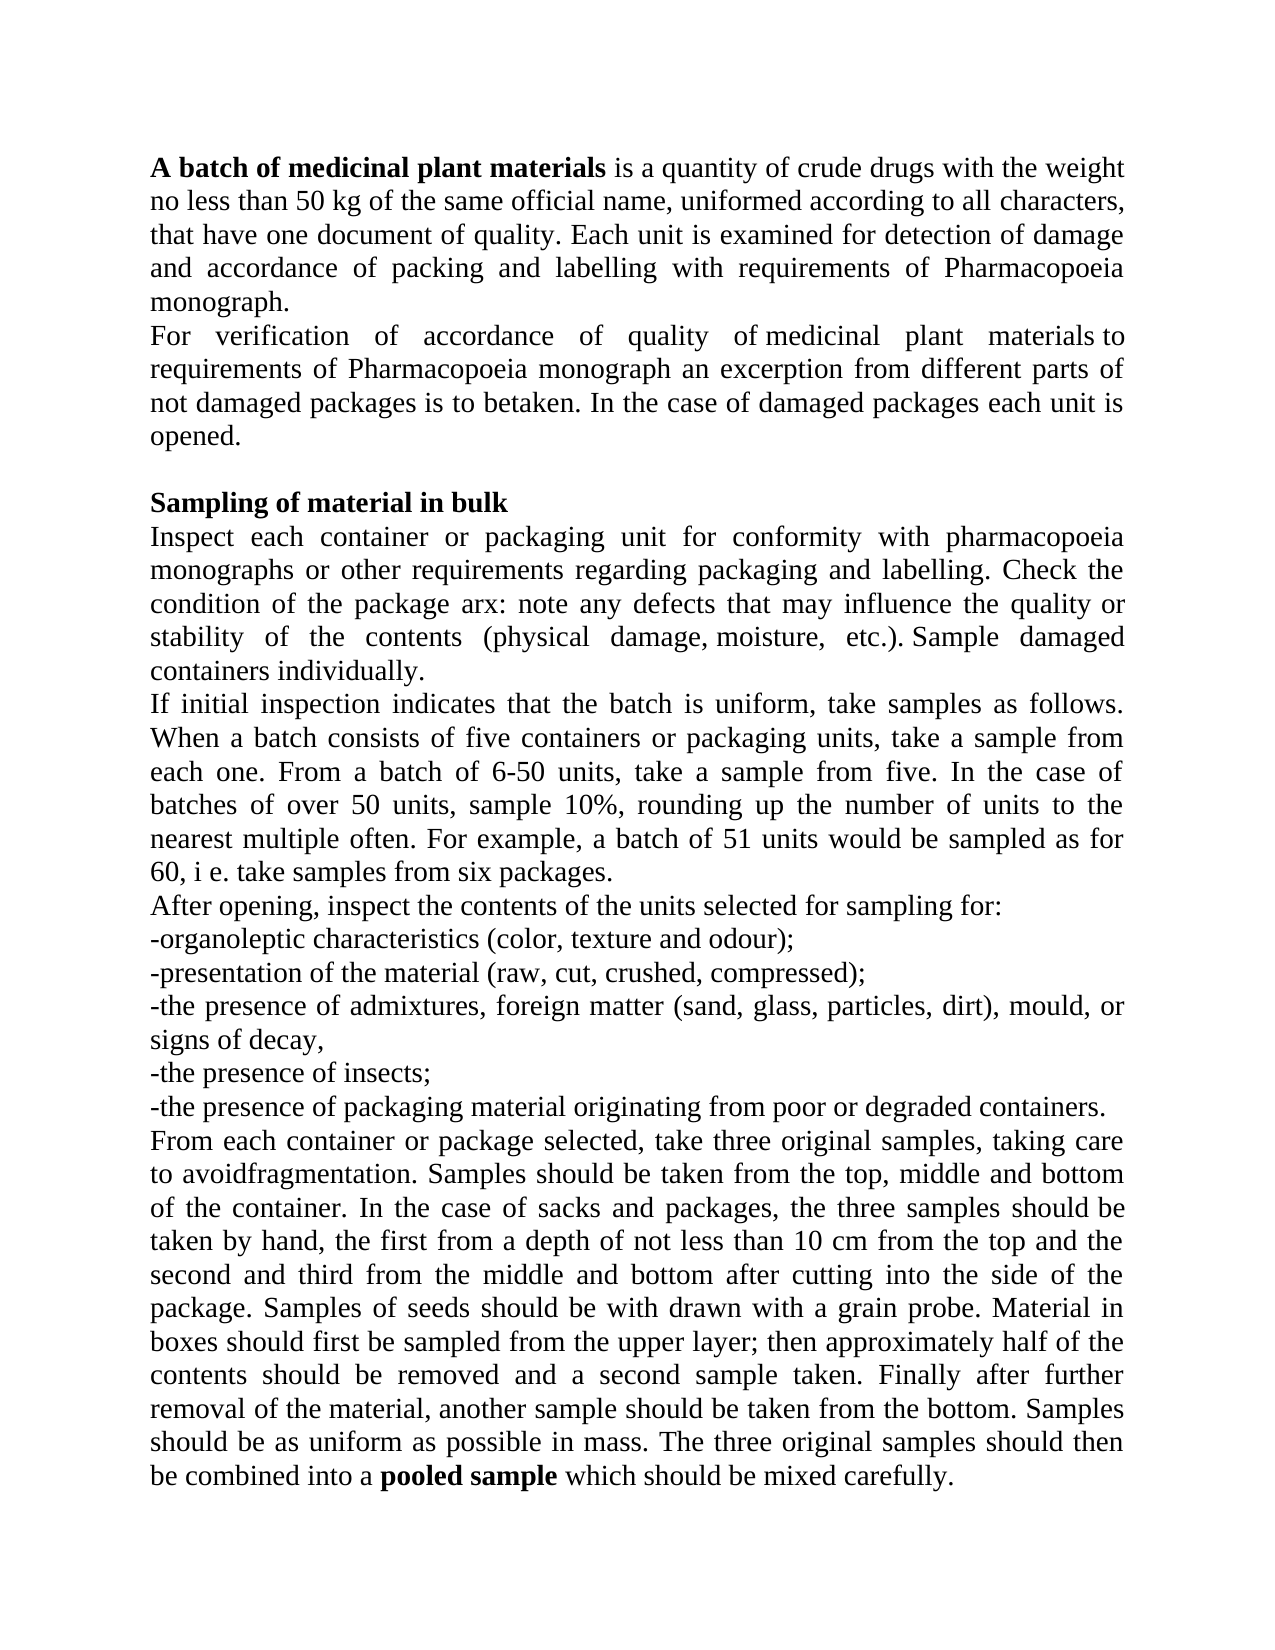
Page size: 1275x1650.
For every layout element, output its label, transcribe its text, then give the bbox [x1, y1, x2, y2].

text For verification of accordance of quality of medicinal plant materials to requirements of Pharmacopoeia monograph an excerption from different parts of not damaged packages is to betaken. In the case of damaged packages each unit is opened. [150, 318, 1125, 452]
text A batch of medicinal plant materials is a quantity of crude drugs with the weight no less than 50 kg of the same official name, uniformed according to all characters, that have one document of quality. Each unit is examined for detection of damage and accordance of packing and labelling with requirements of Pharmacopoeia monograph. [150, 150, 1125, 318]
text If initial inspection indicates that the batch is uniform, take samples as follows. When a batch consists of five containers or packaging units, take a sample from each one. From a batch of 6-50 units, take a sample from five. In the case of batches of over 50 units, sample 10%, rounding up the number of units to the nearest multiple often. For example, a batch of 51 units would be sampled as for 60, i e. take samples from six packages. [150, 687, 1125, 888]
text -the presence of admixtures, foreign matter (sand, glass, particles, dirt), mould, or signs of decay, [150, 988, 1125, 1056]
text From each container or package selected, take three original samples, taking care to avoidfragmentation. Samples should be taken from the top, middle and bottom of the container. In the case of sacks and packages, the three samples should be taken by hand, the first from a depth of not less than 10 cm from the top and the second and third from the middle and bottom after cutting into the side of the package. Samples of seeds should be with drawn with a grain probe. Material in boxes should first be sampled from the upper layer; then approximately half of the contents should be removed and a second sample taken. Finally after further removal of the material, another sample should be taken from the bottom. Samples should be as uniform as possible in mass. The three original samples should then be combined into a pooled sample which should be mixed carefully. [150, 1123, 1125, 1492]
text Inspect each container or packaging unit for conformity with pharmacopoeia monographs or other requirements regarding packaging and labelling. Check the condition of the package arx: note any defects that may influence the quality or stability of the contents (physical damage, moisture, etc.). Sample damaged containers individually. [150, 519, 1125, 687]
text -the presence of insects; [150, 1056, 1125, 1089]
text -the presence of packaging material originating from poor or degraded containers. [150, 1089, 1125, 1123]
text -organoleptic characteristics (color, texture and odour); [150, 921, 1125, 955]
text -presentation of the material (raw, cut, crushed, compressed); [150, 955, 1125, 988]
text Sampling of material in bulk [150, 485, 1125, 519]
text After opening, inspect the contents of the units selected for sampling for: [150, 888, 1125, 921]
